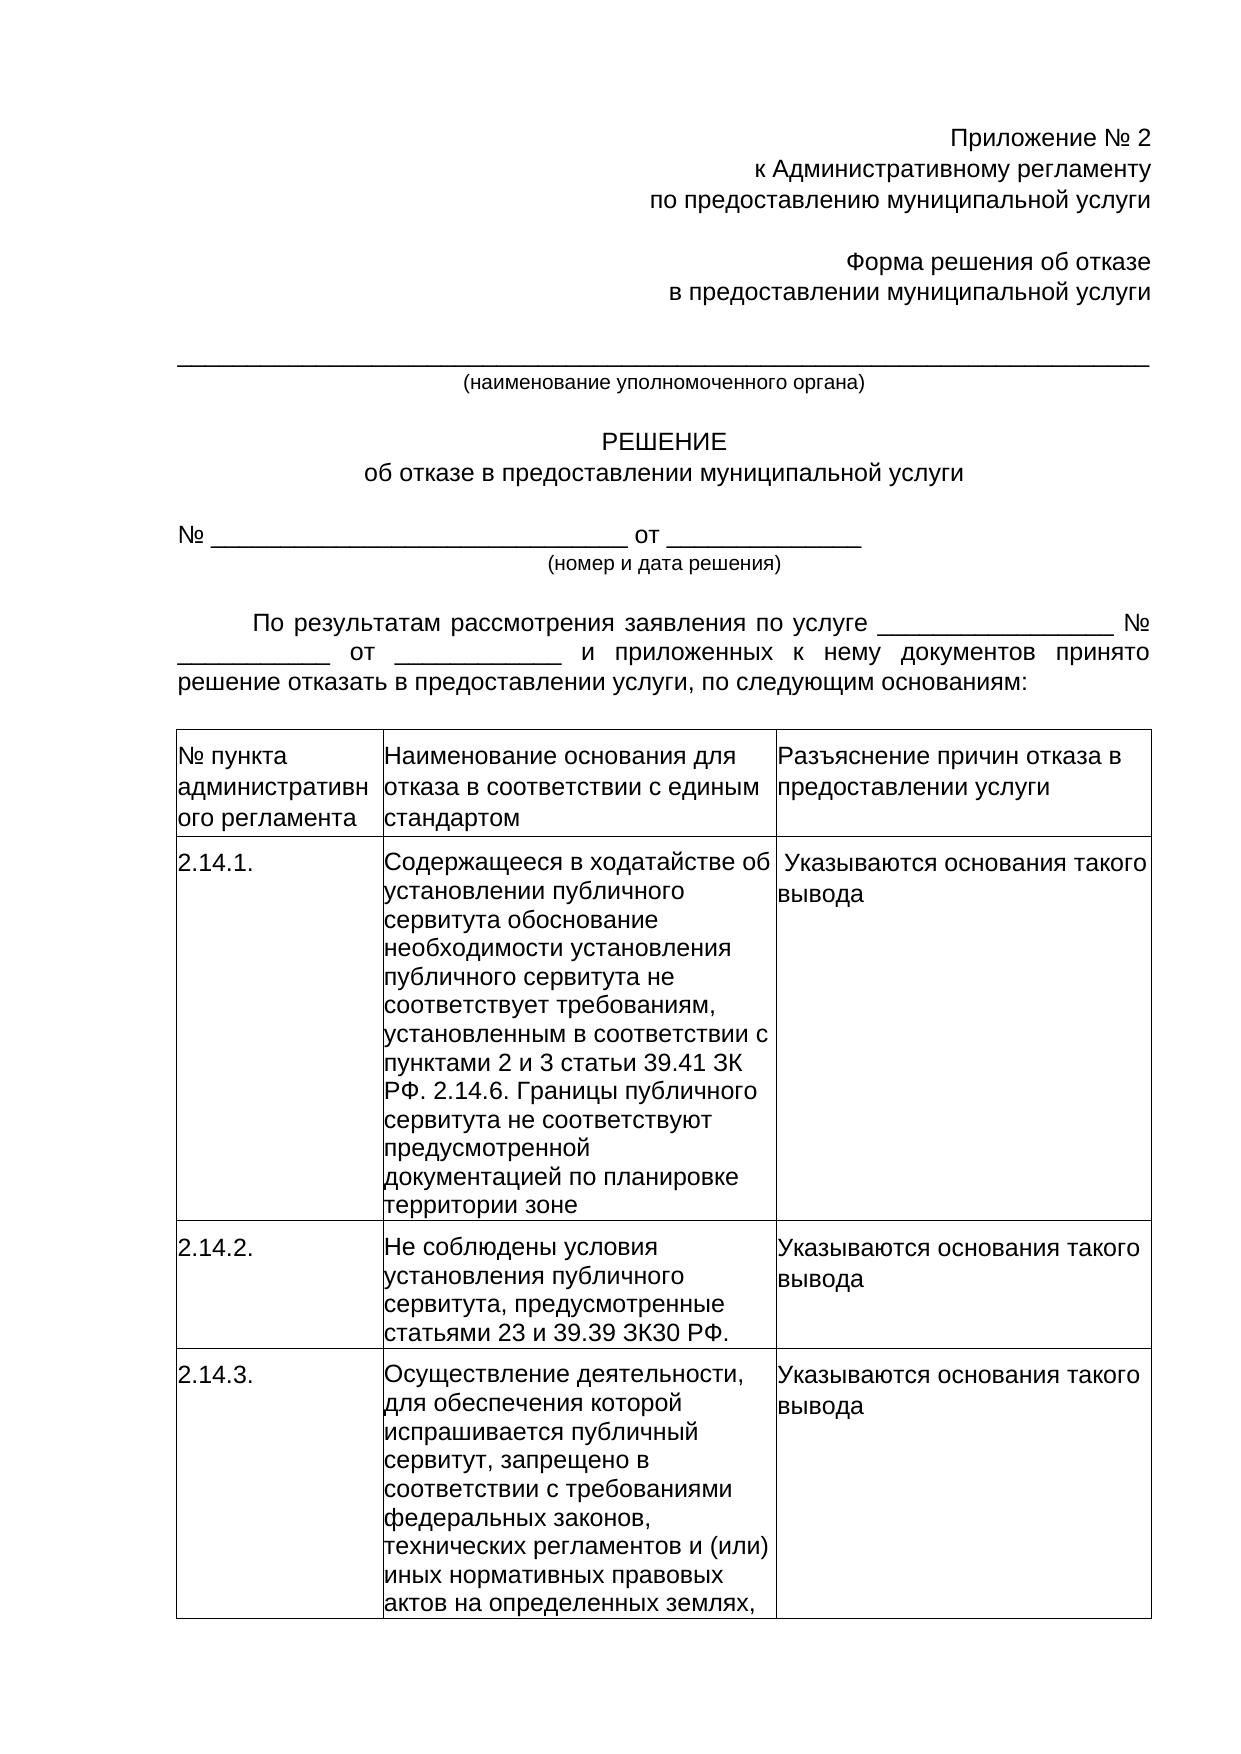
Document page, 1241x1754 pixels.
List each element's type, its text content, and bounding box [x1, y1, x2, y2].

table_cell Указываются основания такого вывода [777, 1221, 1151, 1348]
table_cell Указываются основания такого вывода [777, 837, 1151, 1220]
text Форма решения об отказе [177, 246, 1151, 275]
table_header Наименование основания для отказа в соответствии с единым стандартом [384, 730, 776, 836]
table_cell Содержащееся в ходатайстве об установлении публичного сервитута обоснование необходимости установления публичного сервитута не соответствует требованиям, установленным в соответствии с пунктами 2 и 3 статьи 39.41 ЗК РФ. 2.14.6. Границы публичного сервитута не соответствуют предусмотренной документацией по планировке территории зоне [384, 837, 776, 1220]
text ______________________________________________________________________ [177, 339, 1151, 368]
text (номер и дата решения) [177, 551, 1151, 575]
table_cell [777, 1349, 1151, 1618]
table_cell 2.14.1. [177, 837, 383, 1220]
text к Административному регламенту [177, 154, 1151, 182]
text (наименование уполномоченного органа) [177, 370, 1151, 394]
table_header № пункта административного регламента [177, 730, 383, 836]
text РЕШЕНИЕ [177, 427, 1151, 456]
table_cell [384, 1349, 776, 1618]
table_cell Не соблюдены условия установления публичного сервитута, предусмотренные статьями 23 и 39.39 ЗК30 РФ. [384, 1221, 776, 1348]
text в предоставлении муниципальной услуги [177, 277, 1151, 306]
table_cell 2.14.2. [177, 1221, 383, 1348]
text По результатам рассмотрения заявления по услуге _________________ № ___________ от ____________ и приложенных к нему документов принято решение отказать в предоставлении услуги, по следующим основаниям: [177, 608, 1151, 696]
text об отказе в предоставлении муниципальной услуги [177, 458, 1151, 487]
text № ______________________________ от ______________ [177, 520, 1151, 549]
table_cell 2.14.3. [177, 1349, 383, 1618]
table_header Разъяснение причин отказа в предоставлении услуги [777, 730, 1151, 836]
text по предоставлению муниципальной услуги [177, 184, 1151, 213]
text Приложение № 2 [177, 123, 1151, 151]
